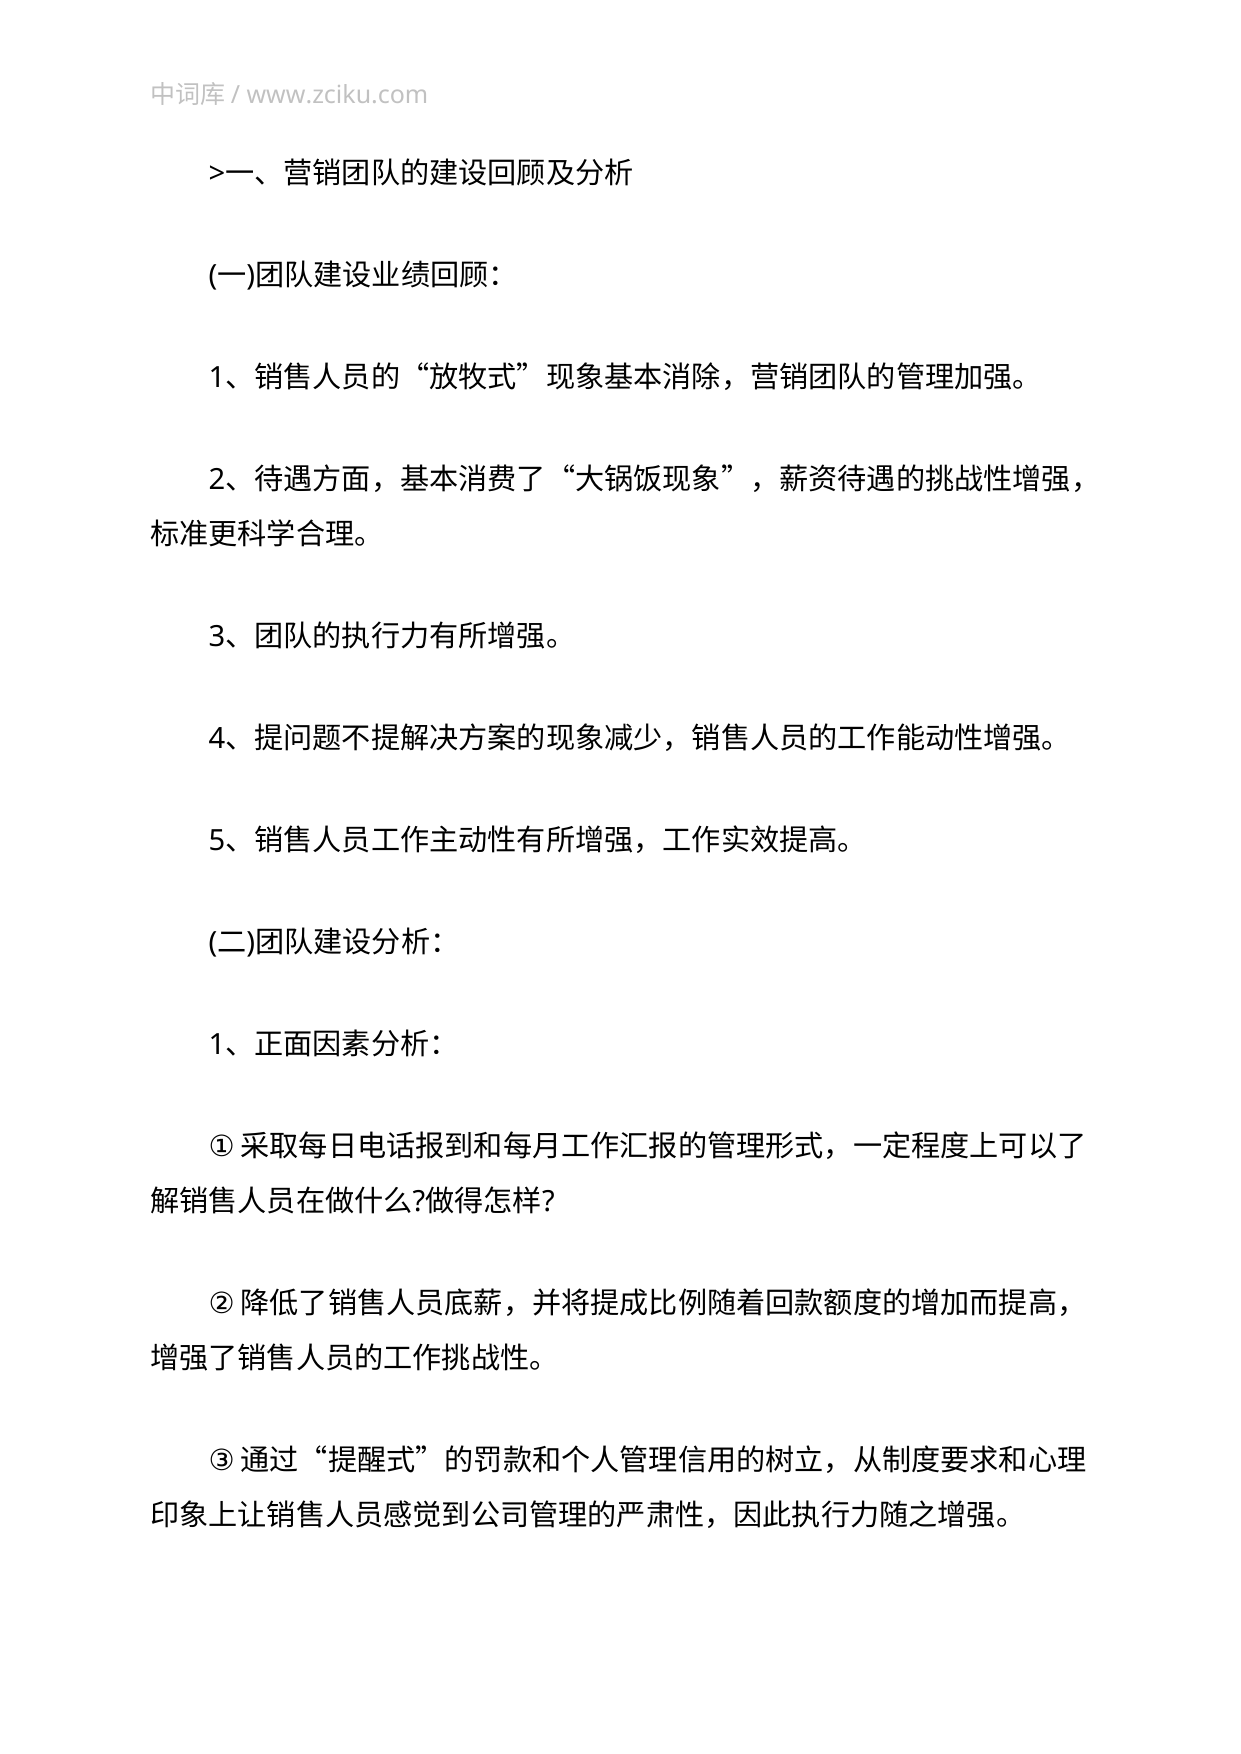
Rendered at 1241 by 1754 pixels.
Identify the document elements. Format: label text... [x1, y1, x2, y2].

text 1、销售人员的“放牧式”现象基本消除，营销团队的管理加强。 [150, 354, 1090, 396]
text ②降低了销售人员底薪，并将提成比例随着回款额度的增加而提高，增强了销售人员的工作挑战性。 [150, 1279, 1090, 1377]
text 2、待遇方面，基本消费了“大锅饭现象”，薪资待遇的挑战性增强，标准更科学合理。 [150, 456, 1090, 553]
text (一)团队建设业绩回顾： [150, 252, 1090, 294]
text 1、正面因素分析： [150, 1021, 1090, 1063]
text ①采取每日电话报到和每月工作汇报的管理形式，一定程度上可以了解销售人员在做什么?做得怎样? [150, 1123, 1090, 1220]
text 4、提问题不提解决方案的现象减少，销售人员的工作能动性增强。 [150, 715, 1090, 757]
text ③通过“提醒式”的罚款和个人管理信用的树立，从制度要求和心理印象上让销售人员感觉到公司管理的严肃性，因此执行力随之增强。 [150, 1436, 1090, 1534]
text 5、销售人员工作主动性有所增强，工作实效提高。 [150, 817, 1090, 859]
text 3、团队的执行力有所增强。 [150, 613, 1090, 655]
text (二)团队建设分析： [150, 919, 1090, 961]
text >一、营销团队的建设回顾及分析 [150, 150, 1090, 192]
